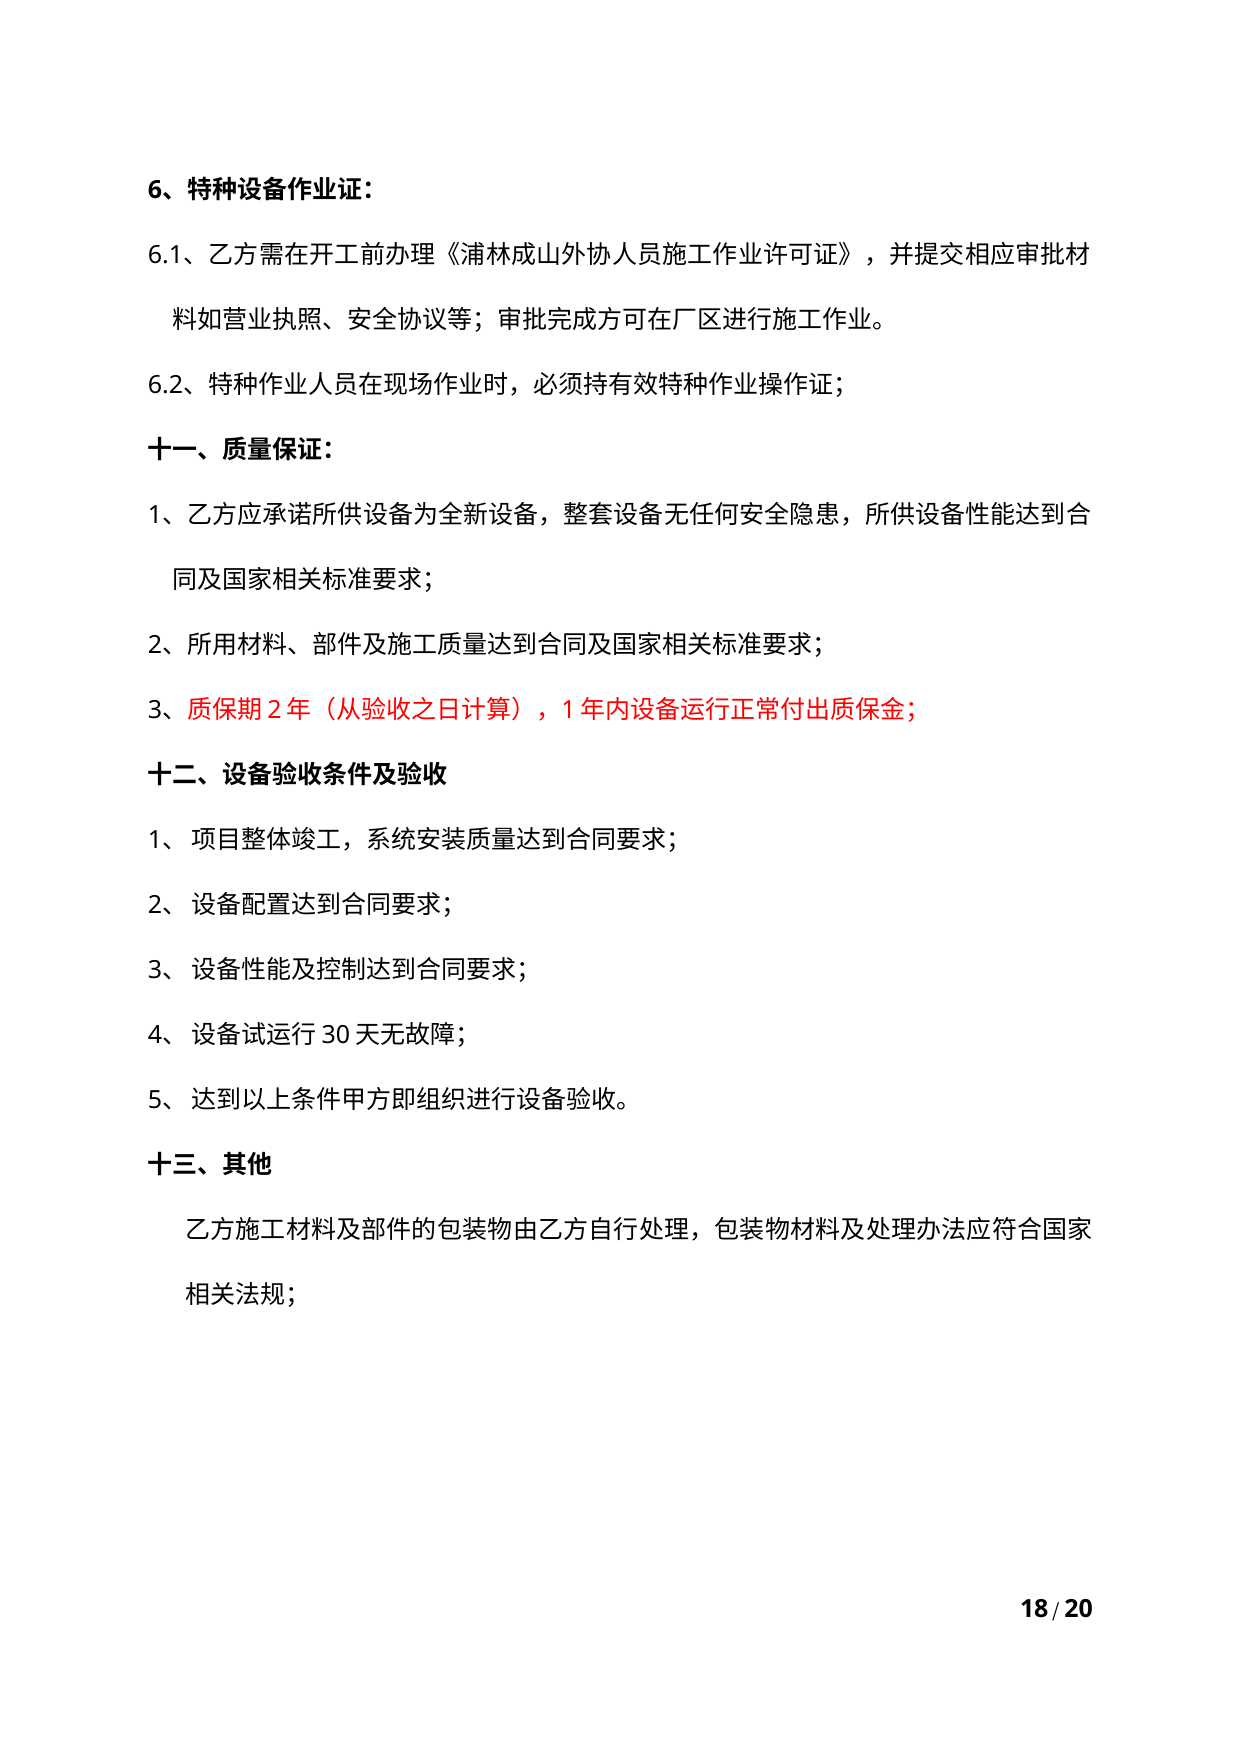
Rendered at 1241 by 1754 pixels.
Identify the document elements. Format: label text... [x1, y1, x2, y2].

text 十二、设备验收条件及验收 [148, 741, 1093, 806]
list 设备试运行30天无故障； [148, 1001, 1093, 1066]
list 设备性能及控制达到合同要求； [148, 936, 1093, 1001]
list 设备配置达到合同要求； [148, 871, 1093, 936]
list 项目整体竣工，系统安装质量达到合同要求； [148, 806, 1093, 871]
list 达到以上条件甲方即组织进行设备验收。 [148, 1066, 1093, 1131]
text 十三、其他 [148, 1131, 1093, 1196]
list 乙方施工材料及部件的包装物由乙方自行处理，包装物材料及处理办法应符合国家相关法规； [185, 1196, 1093, 1326]
text 6.2、特种作业人员在现场作业时，必须持有效特种作业操作证； [148, 351, 1093, 416]
text 十一、质量保证： [148, 416, 1093, 481]
text 1、乙方应承诺所供设备为全新设备，整套设备无任何安全隐患，所供设备性能达到合同及国家相关标准要求； [148, 481, 1093, 611]
text 3、质保期2年（从验收之日计算），1年内设备运行正常付出质保金； [148, 676, 1093, 741]
text 2、所用材料、部件及施工质量达到合同及国家相关标准要求； [148, 611, 1093, 676]
text 6、特种设备作业证： [148, 156, 1093, 221]
text 6.1、乙方需在开工前办理《浦林成山外协人员施工作业许可证》，并提交相应审批材料如营业执照、安全协议等；审批完成方可在厂区进行施工作业。 [148, 221, 1093, 351]
